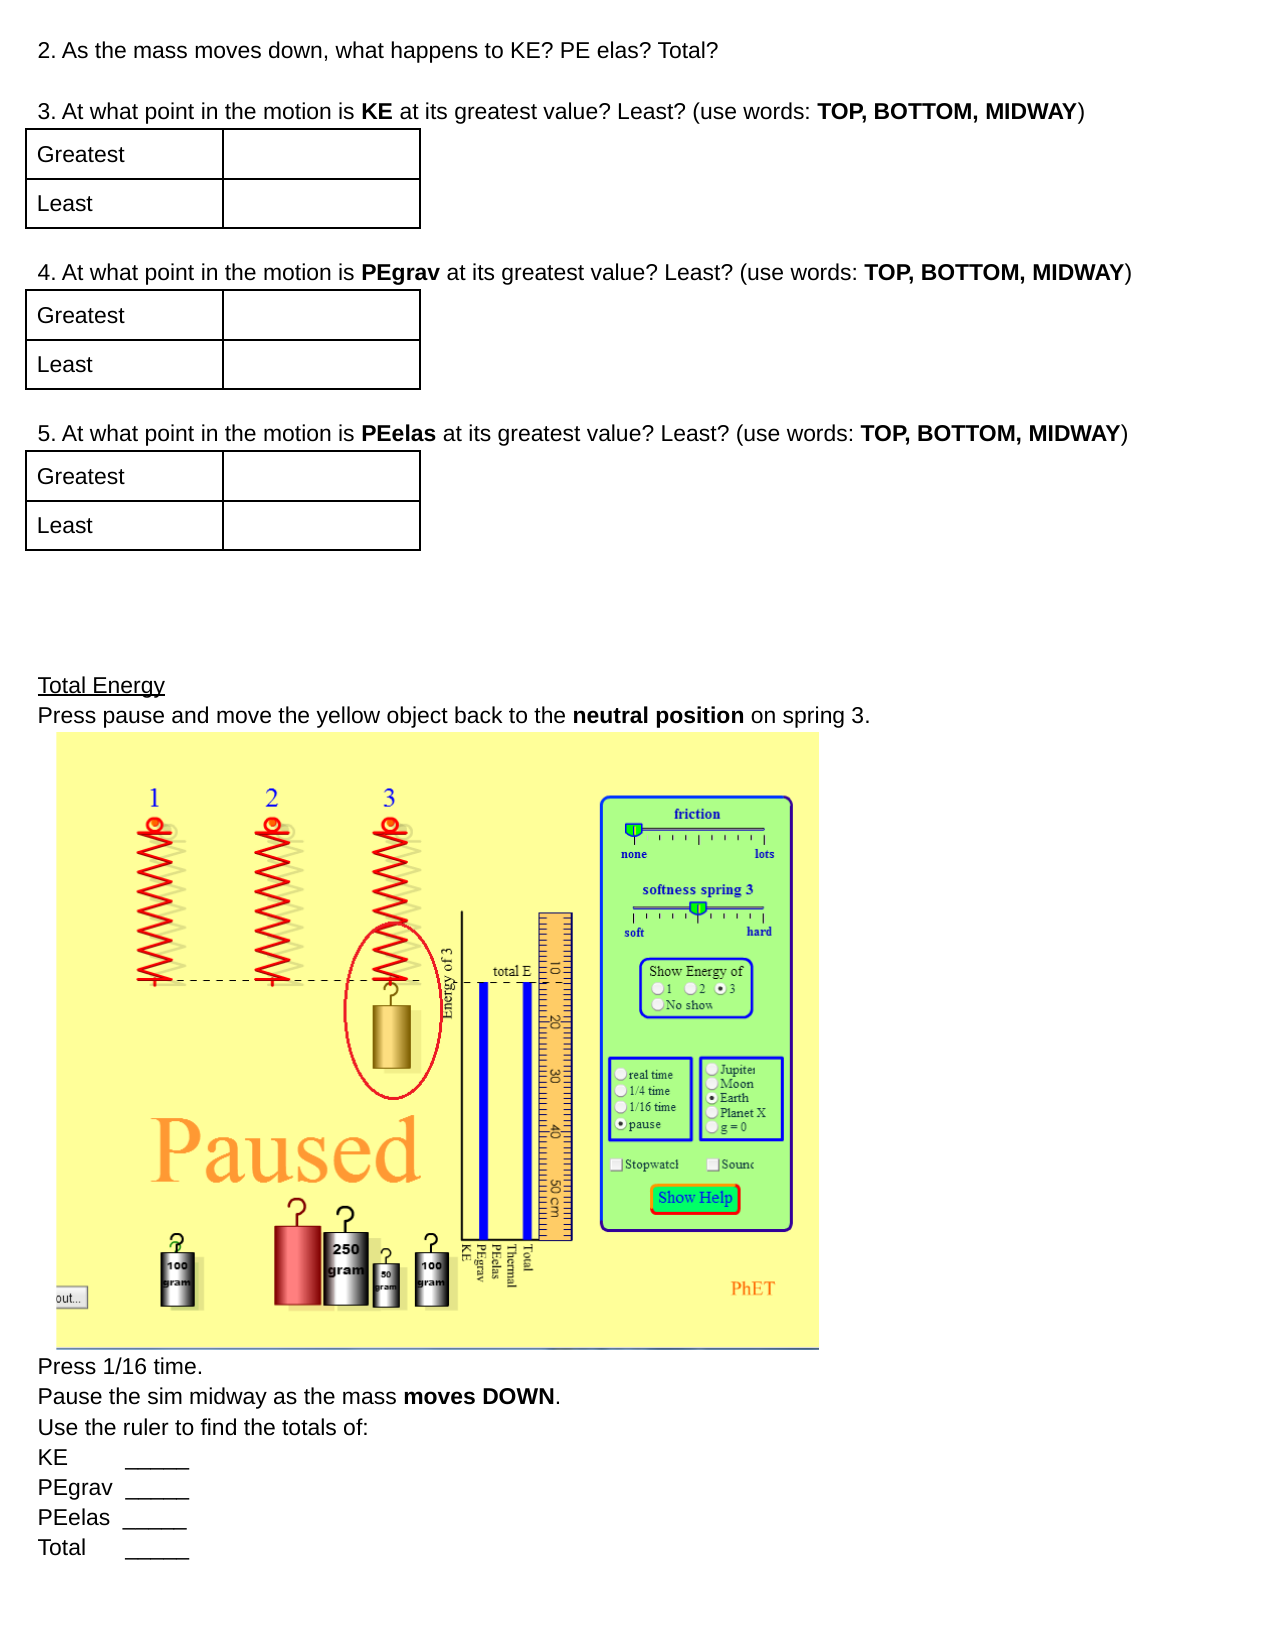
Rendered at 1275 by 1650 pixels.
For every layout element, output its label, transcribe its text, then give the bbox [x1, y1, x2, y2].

table_cell Least [27, 341, 222, 388]
table_cell Least [27, 502, 222, 549]
text Pause the sim midway as the mass moves DOWN. [37, 1383, 1237, 1410]
table_header [224, 291, 419, 338]
text 2. As the mass moves down, what happens to KE? PE elas? Total? [37, 37, 1237, 64]
text KE _____ [37, 1444, 1237, 1470]
text Press 1/16 time. [37, 1353, 1237, 1379]
table_cell [224, 180, 419, 227]
text Total _____ [37, 1534, 1237, 1561]
text Total Energy [37, 672, 1237, 698]
table_cell [224, 341, 419, 388]
table_header Greatest [27, 130, 222, 177]
table_header [224, 452, 419, 499]
table_header Greatest [27, 291, 222, 338]
text Use the ruler to find the totals of: [37, 1413, 1237, 1440]
text 4. At what point in the motion is PEgrav at its greatest value? Least? (use words: TOP, BOTTOM, MIDWAY) [37, 259, 1237, 285]
text 5. At what point in the motion is PEelas at its greatest value? Least? (use words: TOP, BOTTOM, MIDWAY) [37, 420, 1237, 446]
table_header Greatest [27, 452, 222, 499]
picture [56, 732, 819, 1350]
table_cell [224, 502, 419, 549]
text PEgrav _____ [37, 1474, 1237, 1500]
text 3. At what point in the motion is KE at its greatest value? Least? (use words: TOP, BOTTOM, MIDWAY) [37, 98, 1237, 124]
text PEelas _____ [37, 1504, 1237, 1531]
table_header [224, 130, 419, 177]
text Press pause and move the yellow object back to the neutral position on spring 3. [37, 702, 1237, 728]
table_cell Least [27, 180, 222, 227]
